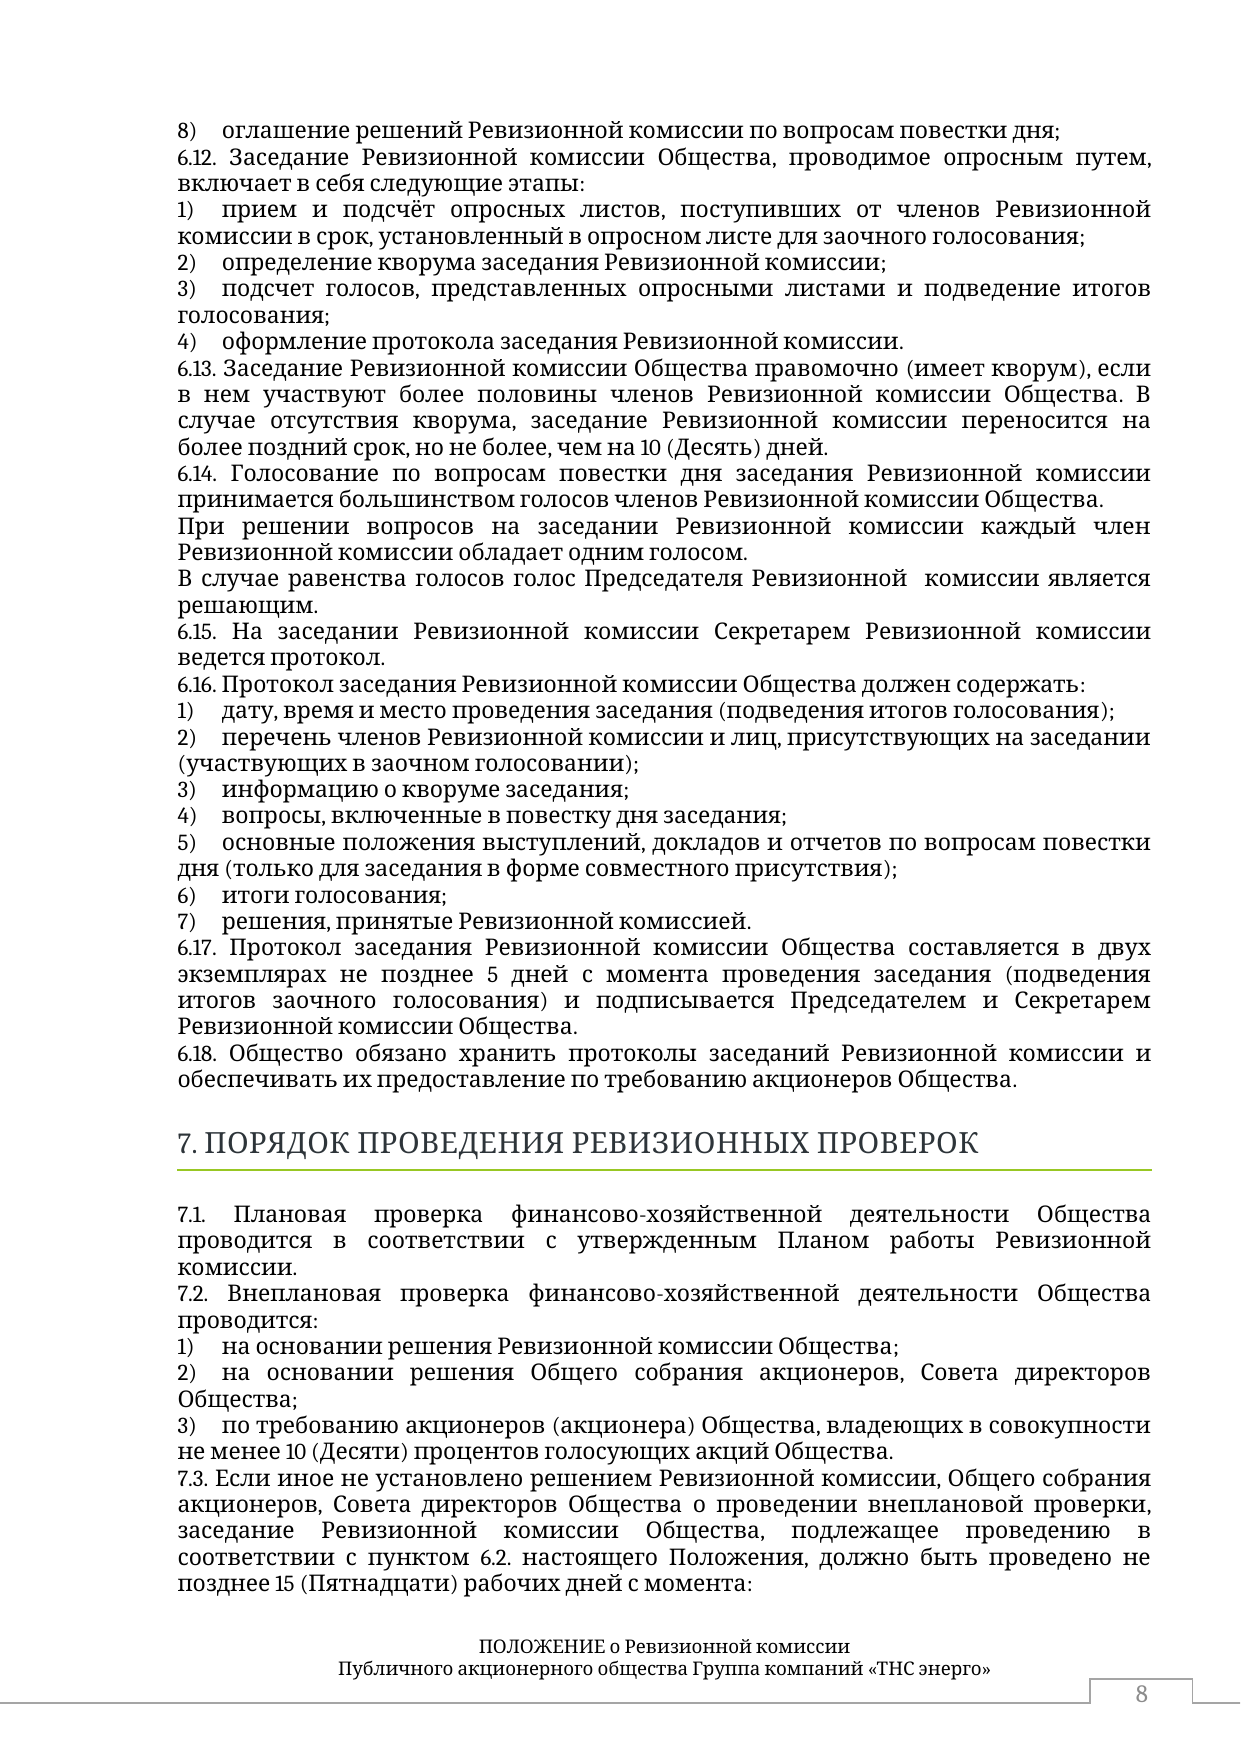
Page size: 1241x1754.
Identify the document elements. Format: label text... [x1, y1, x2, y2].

text 6.12. Заседание Ревизионной комиссии Общества, проводимое опросным путем, включает в себя следующие этапы: [177, 144, 1152, 197]
list решения, принятые Ревизионной комиссией. [177, 909, 1152, 935]
list определение кворума заседания Ревизионной комиссии; [177, 250, 1152, 276]
list итоги голосования; [177, 882, 1152, 909]
text При решении вопросов на заседании Ревизионной комиссии каждый член Ревизионной комиссии обладает одним голосом. [177, 513, 1152, 566]
list вопросы, включенные в повестку дня заседания; [177, 803, 1152, 830]
text 6.13. Заседание Ревизионной комиссии Общества правомочно (имеет кворум), если в нем участвуют более половины членов Ревизионной комиссии Общества. В случае отсутствия кворума, заседание Ревизионной комиссии переносится на более поздний срок, но не более, чем на 10 (Десять) дней. [177, 355, 1152, 461]
text 6.14. Голосование по вопросам повестки дня заседания Ревизионной комиссии принимается большинством голосов членов Ревизионной комиссии Общества. [177, 461, 1152, 513]
list на основании решения Ревизионной комиссии Общества; [177, 1334, 1152, 1360]
text 6.18. Общество обязано хранить протоколы заседаний Ревизионной комиссии и обеспечивать их предоставление по требованию акционеров Общества. [177, 1041, 1152, 1093]
list оглашение решений Ревизионной комиссии по вопросам повестки дня; [177, 118, 1152, 144]
list дату, время и место проведения заседания (подведения итогов голосования); [177, 698, 1152, 724]
text В случае равенства голосов голос Председателя Ревизионной комиссии является решающим. [177, 566, 1152, 619]
list перечень членов Ревизионной комиссии и лиц, присутствующих на заседании (участвующих в заочном голосовании); [177, 724, 1152, 777]
text 7.2. Внеплановая проверка финансово-хозяйственной деятельности Общества проводится: [177, 1281, 1152, 1334]
title 7. ПОРЯДОК ПРОВЕДЕНИЯ РЕВИЗИОННЫХ ПРОВЕРОК [177, 1127, 1152, 1169]
list информацию о кворуме заседания; [177, 777, 1152, 803]
list оформление протокола заседания Ревизионной комиссии. [177, 329, 1152, 355]
text 7.1. Плановая проверка финансово-хозяйственной деятельности Общества проводится в соответствии с утвержденным Планом работы Ревизионной комиссии. [177, 1202, 1152, 1281]
list прием и подсчёт опросных листов, поступивших от членов Ревизионной комиссии в срок, установленный в опросном листе для заочного голосования; [177, 197, 1152, 250]
list основные положения выступлений, докладов и отчетов по вопросам повестки дня (только для заседания в форме совместного присутствия); [177, 830, 1152, 882]
list по требованию акционеров (акционера) Общества, владеющих в совокупности не менее 10 (Десяти) процентов голосующих акций Общества. [177, 1413, 1152, 1466]
list на основании решения Общего собрания акционеров, Совета директоров Общества; [177, 1360, 1152, 1413]
text 6.17. Протокол заседания Ревизионной комиссии Общества составляется в двух экземплярах не позднее 5 дней с момента проведения заседания (подведения итогов заочного голосования) и подписывается Председателем и Секретарем Ревизионной комиссии Общества. [177, 935, 1152, 1041]
list подсчет голосов, представленных опросными листами и подведение итогов голосования; [177, 276, 1152, 329]
text 7.3. Если иное не установлено решением Ревизионной комиссии, Общего собрания акционеров, Совета директоров Общества о проведении внеплановой проверки, заседание Ревизионной комиссии Общества, подлежащее проведению в соответствии с пунктом 6.2. настоящего Положения, должно быть проведено не позднее 15 (Пятнадцати) рабочих дней с момента: [177, 1466, 1152, 1597]
text 6.15. На заседании Ревизионной комиссии Секретарем Ревизионной комиссии ведется протокол. [177, 619, 1152, 672]
text 6.16. Протокол заседания Ревизионной комиссии Общества должен содержать: [177, 672, 1152, 698]
